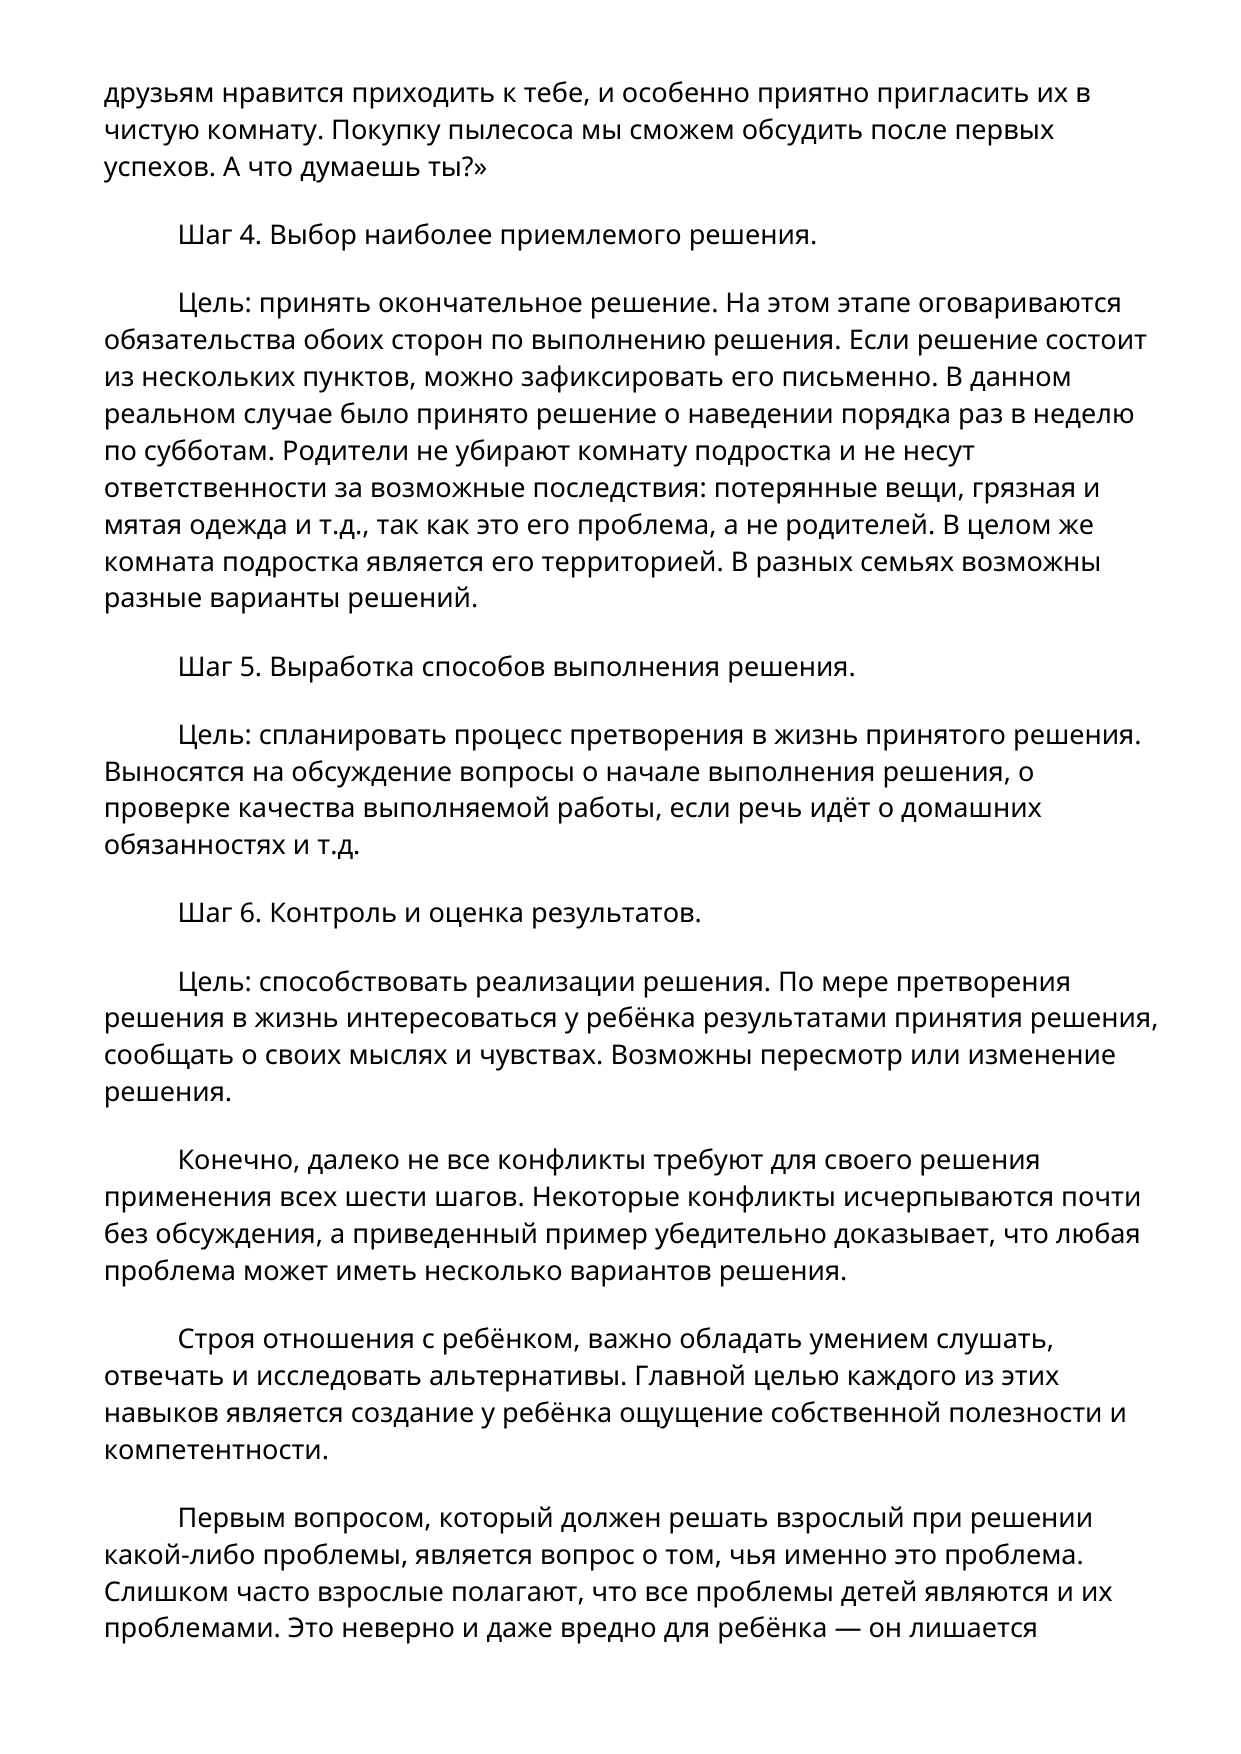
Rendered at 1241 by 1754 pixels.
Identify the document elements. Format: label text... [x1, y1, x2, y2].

text Цель: спланировать процесс претворения в жизнь принятого решения. Выносятся на обсуждение вопросы о начале выполнения решения, о проверке качества выполняемой работы, если речь идёт о домашних обязанностях и т.д. [103, 715, 1167, 863]
text Строя отношения с ребёнком, важно обладать умением слушать, отвечать и исследовать альтернативы. Главной целью каждого из этих навыков является создание у ребёнка ощущение собственной полезности и компетентности. [103, 1319, 1167, 1467]
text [103, 1498, 1167, 1646]
text Шаг 6. Контроль и оценка результатов. [103, 894, 1167, 931]
text Конечно, далеко не все конфликты требуют для своего решения применения всех шести шагов. Некоторые конфликты исчерпываются почти без обсуждения, а приведенный пример убедительно доказывает, что любая проблема может иметь несколько вариантов решения. [103, 1141, 1167, 1288]
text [103, 74, 1167, 184]
text Шаг 5. Выработка способов выполнения решения. [103, 647, 1167, 684]
text Шаг 4. Выбор наиболее приемлемого решения. [103, 216, 1167, 253]
text Цель: принять окончательное решение. На этом этапе оговариваются обязательства обоих сторон по выполнению решения. Если решение состоит из нескольких пунктов, можно зафиксировать его письменно. В данном реальном случае было принято решение о наведении порядка раз в неделю по субботам. Родители не убирают комнату подростка и не несут ответственности за возможные последствия: потерянные вещи, грязная и мятая одежда и т.д., так как это его проблема, а не родителей. В целом же комната подростка является его территорией. В разных семьях возможны разные варианты решений. [103, 284, 1167, 616]
text Цель: способствовать реализации решения. По мере претворения решения в жизнь интересоваться у ребёнка результатами принятия решения, сообщать о своих мыслях и чувствах. Возможны пересмотр или изменение решения. [103, 962, 1167, 1109]
